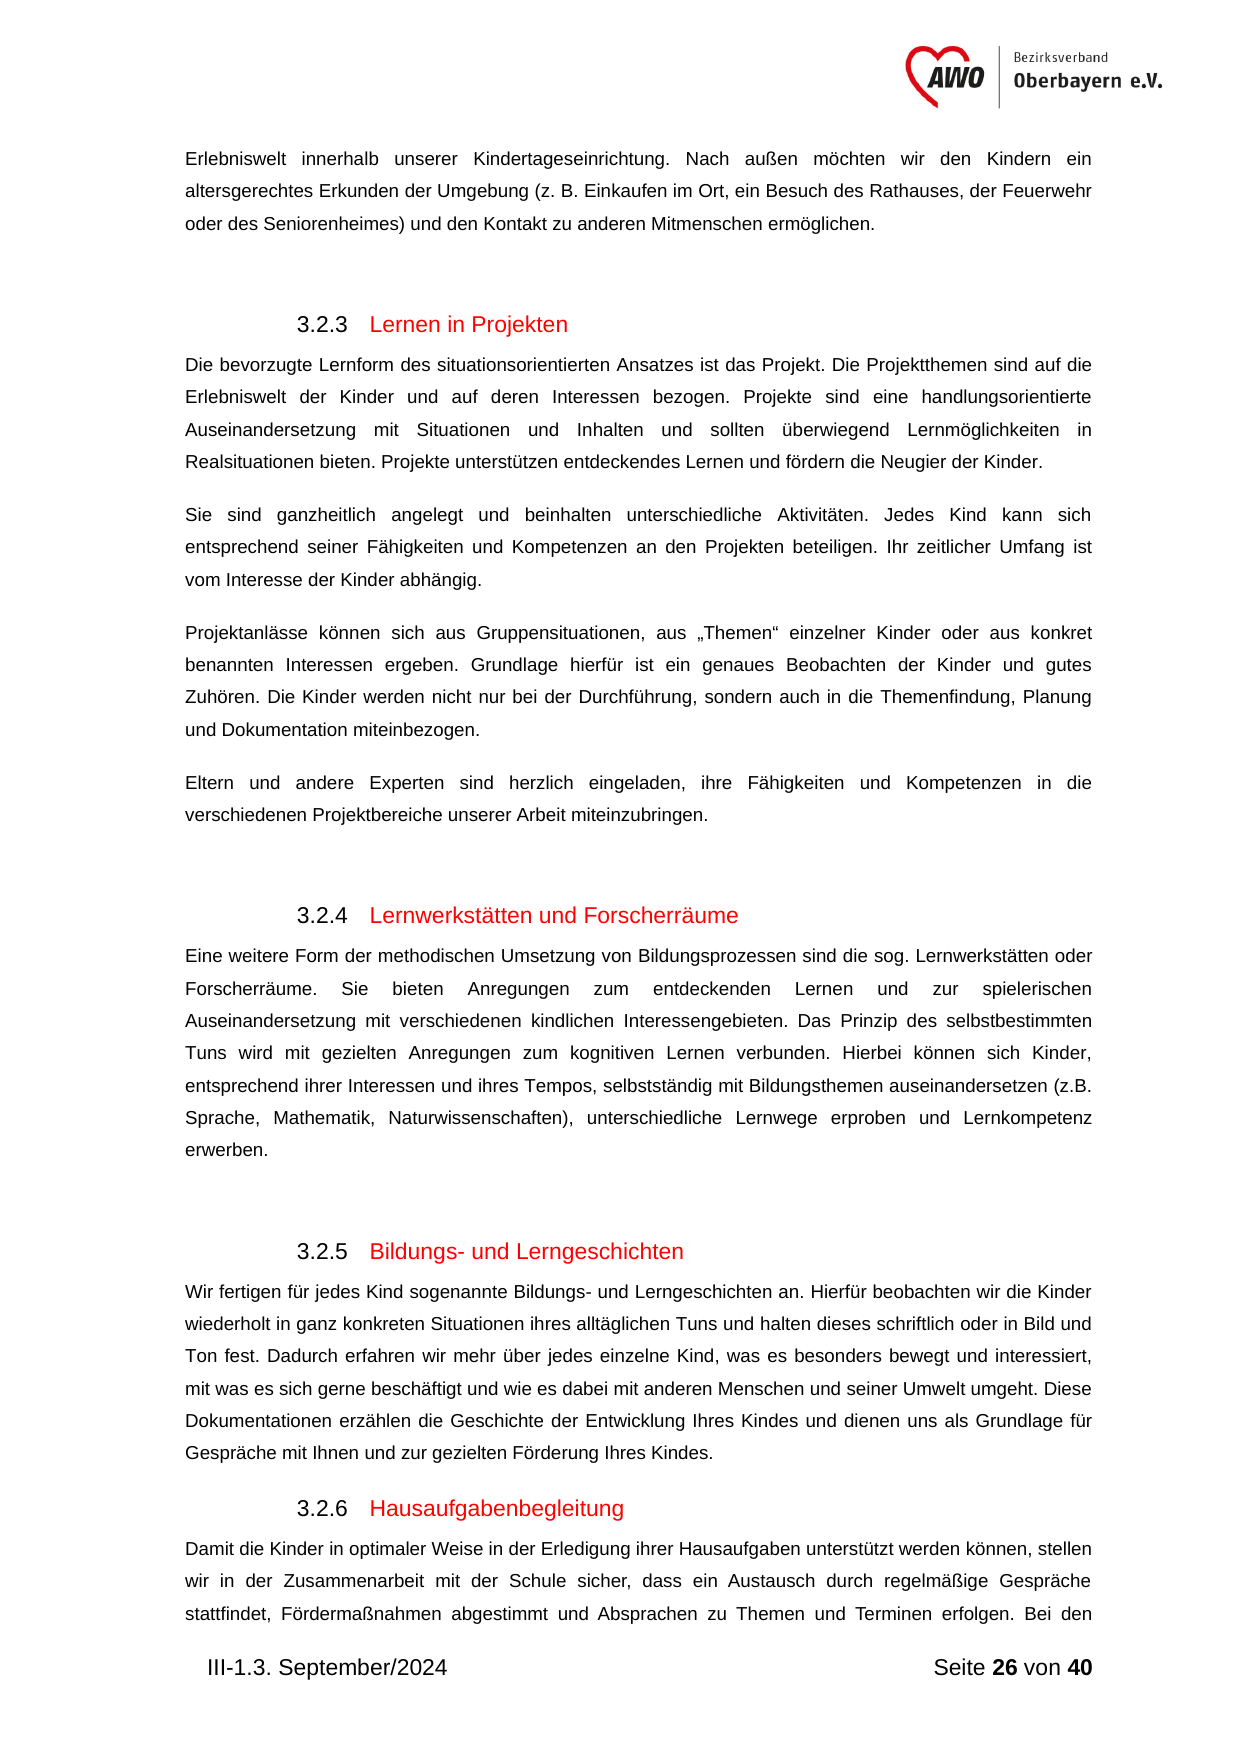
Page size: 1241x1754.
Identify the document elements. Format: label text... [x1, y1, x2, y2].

text Eltern und andere Experten sind herzlich eingeladen, ihre Fähigkeiten und Kompetenzen in die verschiedenen Projektbereiche unserer Arbeit miteinzubringen. [185, 771, 1092, 825]
picture [890, 30, 1177, 124]
subtitle Lernwerkstätten und Forscherräume [297, 902, 1092, 929]
text Eine weitere Form der methodischen Umsetzung von Bildungsprozessen sind die sog. Lernwerkstätten oder Forscherräume. Sie bieten Anregungen zum entdeckenden Lernen und zur spielerischen Auseinandersetzung mit verschiedenen kindlichen Interessengebieten. Das Prinzip des selbstbestimmten Tuns wird mit gezielten Anregungen zum kognitiven Lernen verbunden. Hierbei können sich Kinder, entsprechend ihrer Interessen und ihres Tempos, selbstständig mit Bildungsthemen auseinandersetzen (z.B. Sprache, Mathematik, Naturwissenschaften), unterschiedliche Lernwege erproben und Lernkompetenz erwerben. [185, 945, 1092, 1161]
text Projektanlässe können sich aus Gruppensituationen, aus „Themen“ einzelner Kinder oder aus konkret benannten Interessen ergeben. Grundlage hierfür ist ein genaues Beobachten der Kinder und gutes Zuhören. Die Kinder werden nicht nur bei der Durchführung, sondern auch in die Themenfindung, Planung und Dokumentation miteinbezogen. [185, 621, 1092, 740]
subtitle Hausaufgabenbegleitung [297, 1495, 1092, 1521]
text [185, 1538, 1092, 1624]
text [185, 148, 1092, 234]
subtitle Lernen in Projekten [297, 311, 1092, 337]
subtitle Bildungs- und Lerngeschichten [297, 1238, 1092, 1264]
text Die bevorzugte Lernform des situationsorientierten Ansatzes ist das Projekt. Die Projektthemen sind auf die Erlebniswelt der Kinder und auf deren Interessen bezogen. Projekte sind eine handlungsorientierte Auseinandersetzung mit Situationen und Inhalten und sollten überwiegend Lernmöglichkeiten in Realsituationen bieten. Projekte unterstützen entdeckendes Lernen und fördern die Neugier der Kinder. [185, 354, 1092, 472]
text Sie sind ganzheitlich angelegt und beinhalten unterschiedliche Aktivitäten. Jedes Kind kann sich entsprechend seiner Fähigkeiten und Kompetenzen an den Projekten beteiligen. Ihr zeitlicher Umfang ist vom Interesse der Kinder abhängig. [185, 504, 1092, 590]
text Wir fertigen für jedes Kind sogenannte Bildungs- und Lerngeschichten an. Hierfür beobachten wir die Kinder wiederholt in ganz konkreten Situationen ihres alltäglichen Tuns und halten dieses schriftlich oder in Bild und Ton fest. Dadurch erfahren wir mehr über jedes einzelne Kind, was es besonders bewegt und interessiert, mit was es sich gerne beschäftigt und wie es dabei mit anderen Menschen und seiner Umwelt umgeht. Diese Dokumentationen erzählen die Geschichte der Entwicklung Ihres Kindes und dienen uns als Grundlage für Gespräche mit Ihnen und zur gezielten Förderung Ihres Kindes. [185, 1280, 1092, 1463]
